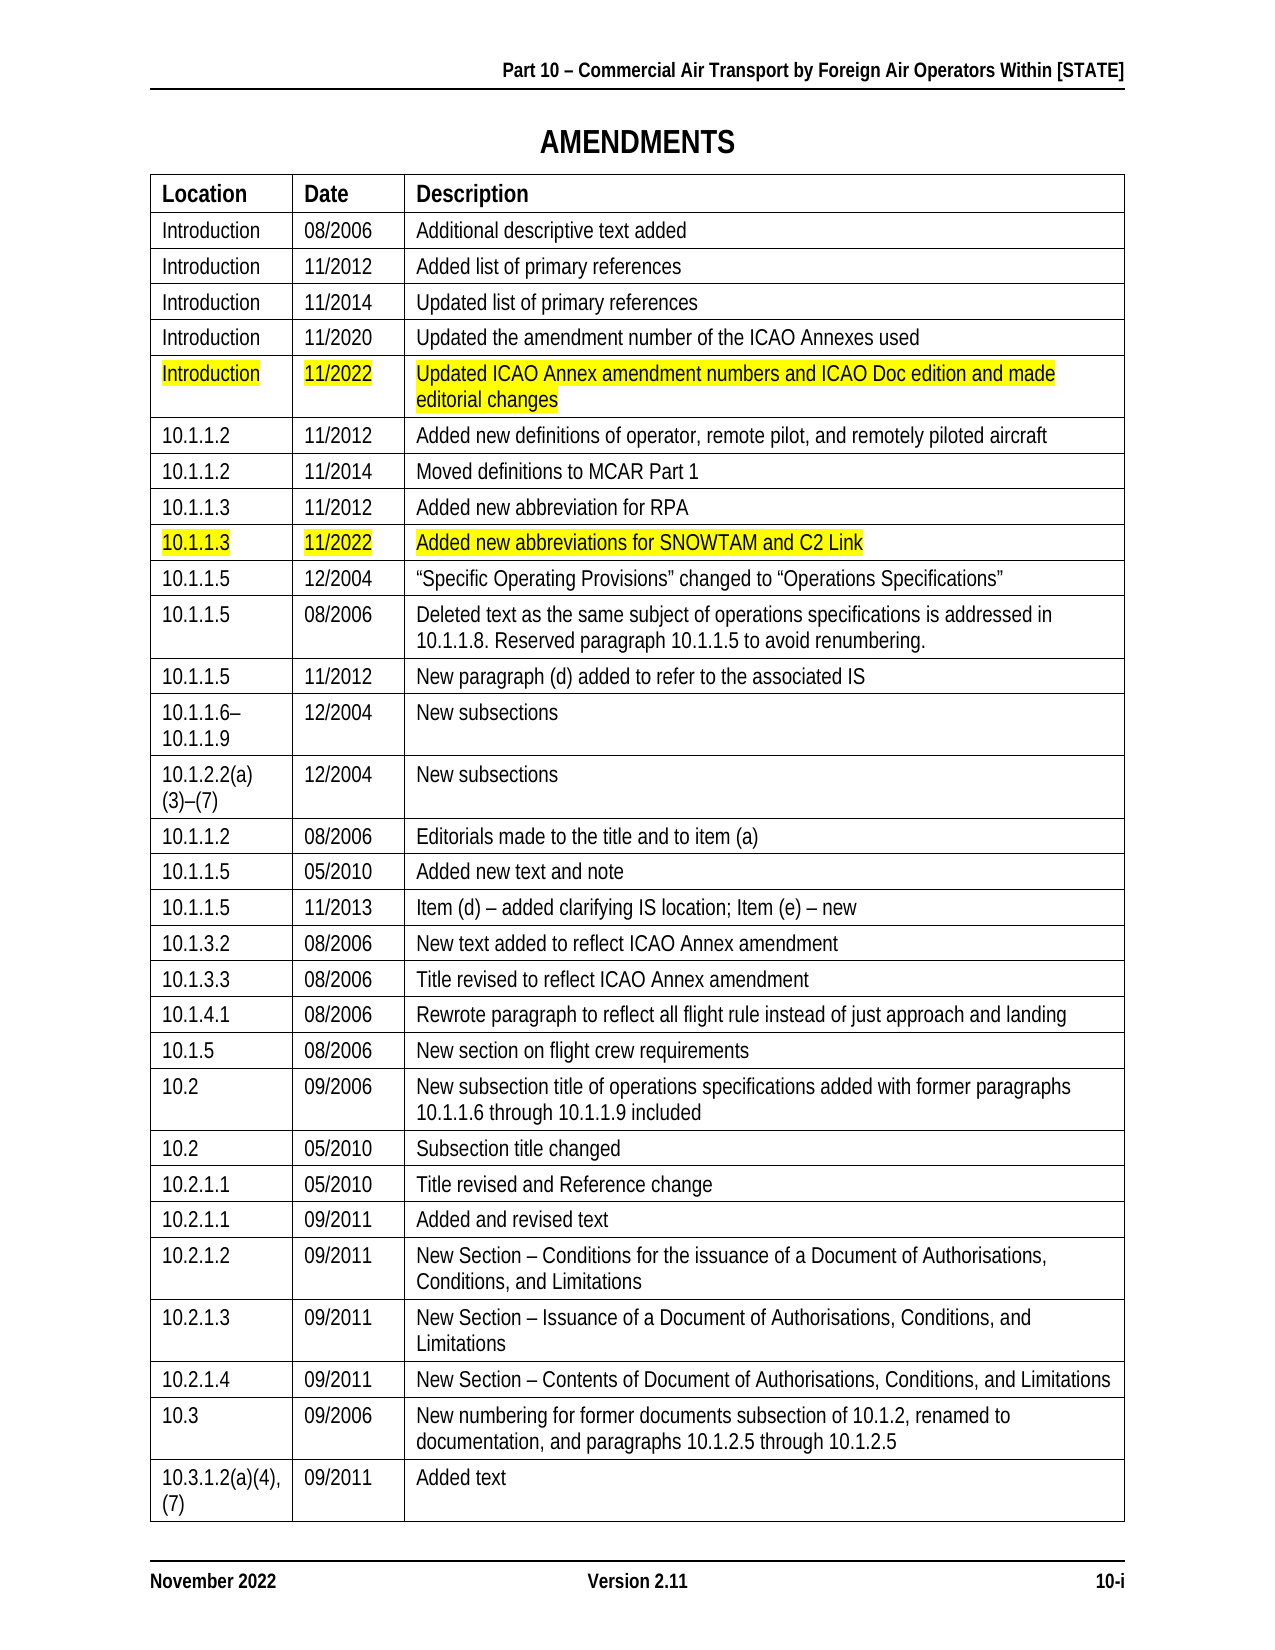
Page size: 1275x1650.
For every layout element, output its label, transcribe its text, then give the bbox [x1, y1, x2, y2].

table_cell Editorials made to the title and to item (a) [405, 819, 1124, 853]
table_cell 05/2010 [293, 1166, 404, 1201]
table_cell New numbering for former documents subsection of 10.1.2, renamed to documentation, and paragraphs 10.1.2.5 through 10.1.2.5 [405, 1398, 1124, 1459]
table_cell 10.1.1.5 [151, 561, 292, 595]
table_cell 11/2012 [293, 489, 404, 524]
table_cell 11/2012 [293, 418, 404, 452]
table_cell 10.1.1.2 [151, 819, 292, 853]
table_cell 10.2.1.4 [151, 1362, 292, 1397]
table_cell 10.1.1.5 [151, 659, 292, 693]
table_cell New Section – Issuance of a Document of Authorisations, Conditions, and Limitations [405, 1300, 1124, 1361]
table_cell 10.1.1.2 [151, 454, 292, 488]
table_cell Additional descriptive text added [405, 213, 1124, 247]
table_cell New section on flight crew requirements [405, 1033, 1124, 1067]
table_cell 11/2022 [293, 356, 404, 417]
table_cell Introduction [151, 320, 292, 355]
table_cell 10.1.1.2 [151, 418, 292, 452]
table_cell New subsections [405, 694, 1124, 755]
table_cell Added list of primary references [405, 249, 1124, 283]
table_cell 10.2.1.1 [151, 1202, 292, 1237]
table_cell New text added to reflect ICAO Annex amendment [405, 926, 1124, 960]
title AMENDMENTS [150, 125, 1125, 161]
table_cell 11/2022 [293, 525, 404, 560]
table_cell Introduction [151, 213, 292, 247]
table_cell 10.1.1.5 [151, 854, 292, 889]
table_cell 11/2012 [293, 249, 404, 283]
table_header Location [151, 175, 292, 212]
table_cell Moved definitions to MCAR Part 1 [405, 454, 1124, 488]
table_cell Added new definitions of operator, remote pilot, and remotely piloted aircraft [405, 418, 1124, 452]
table_cell 09/2011 [293, 1300, 404, 1361]
table_cell Added new abbreviation for RPA [405, 489, 1124, 524]
table_cell 08/2006 [293, 1033, 404, 1067]
table_cell Updated the amendment number of the ICAO Annexes used [405, 320, 1124, 355]
table_cell 05/2010 [293, 1131, 404, 1165]
table_cell 10.2 [151, 1069, 292, 1129]
table_cell 09/2006 [293, 1069, 404, 1129]
table_cell 10.1.1.5 [151, 890, 292, 924]
table_cell Subsection title changed [405, 1131, 1124, 1165]
table_cell 10.2.1.1 [151, 1166, 292, 1201]
table_header Date [293, 175, 404, 212]
table_cell New subsections [405, 756, 1124, 817]
table_cell 09/2011 [293, 1362, 404, 1397]
table_cell 11/2013 [293, 890, 404, 924]
table_cell 08/2006 [293, 926, 404, 960]
table_cell 10.2.1.2 [151, 1238, 292, 1299]
table_cell Updated ICAO Annex amendment numbers and ICAO Doc edition and made editorial changes [405, 356, 1124, 417]
table_cell 11/2014 [293, 454, 404, 488]
table_cell 08/2006 [293, 596, 404, 657]
table_cell New subsection title of operations specifications added with former paragraphs 10.1.1.6 through 10.1.1.9 included [405, 1069, 1124, 1129]
table_cell 10.1.1.3 [151, 525, 292, 560]
table_cell New paragraph (d) added to refer to the associated IS [405, 659, 1124, 693]
table_cell Introduction [151, 284, 292, 319]
table_cell 11/2014 [293, 284, 404, 319]
table_cell 10.2 [151, 1131, 292, 1165]
table_cell 12/2004 [293, 694, 404, 755]
table_cell 11/2012 [293, 659, 404, 693]
table_cell Added new text and note [405, 854, 1124, 889]
table_cell 09/2011 [293, 1460, 404, 1521]
table_cell 08/2006 [293, 213, 404, 247]
table_cell New Section – Conditions for the issuance of a Document of Authorisations, Conditions, and Limitations [405, 1238, 1124, 1299]
table_cell Item (d) – added clarifying IS location; Item (e) – new [405, 890, 1124, 924]
table_cell 08/2006 [293, 819, 404, 853]
table_cell Title revised to reflect ICAO Annex amendment [405, 961, 1124, 996]
table_cell 08/2006 [293, 961, 404, 996]
table_cell 10.1.3.2 [151, 926, 292, 960]
table_cell 05/2010 [293, 854, 404, 889]
table_cell 12/2004 [293, 756, 404, 817]
table_cell 08/2006 [293, 997, 404, 1032]
table_cell Added text [405, 1460, 1124, 1521]
table_cell Updated list of primary references [405, 284, 1124, 319]
table_cell 11/2020 [293, 320, 404, 355]
table_cell Introduction [151, 356, 292, 417]
table_header Description [405, 175, 1124, 212]
table_cell Added new abbreviations for SNOWTAM and C2 Link [405, 525, 1124, 560]
table_cell Rewrote paragraph to reflect all flight rule instead of just approach and landing [405, 997, 1124, 1032]
table_cell 10.1.5 [151, 1033, 292, 1067]
table_cell Added and revised text [405, 1202, 1124, 1237]
table_cell 10.1.1.3 [151, 489, 292, 524]
table_cell New Section – Contents of Document of Authorisations, Conditions, and Limitations [405, 1362, 1124, 1397]
table_cell “Specific Operating Provisions” changed to “Operations Specifications” [405, 561, 1124, 595]
table_cell 10.3.1.2(a)(4), (7) [151, 1460, 292, 1521]
table_cell Introduction [151, 249, 292, 283]
table_cell 12/2004 [293, 561, 404, 595]
table_cell 10.3 [151, 1398, 292, 1459]
table_cell 10.2.1.3 [151, 1300, 292, 1361]
table_cell 10.1.1.5 [151, 596, 292, 657]
table_cell 09/2006 [293, 1398, 404, 1459]
table_cell 10.1.3.3 [151, 961, 292, 996]
table_cell 10.1.4.1 [151, 997, 292, 1032]
table_cell 09/2011 [293, 1238, 404, 1299]
table_cell 09/2011 [293, 1202, 404, 1237]
table_cell 10.1.1.6–10.1.1.9 [151, 694, 292, 755]
table_cell Title revised and Reference change [405, 1166, 1124, 1201]
table_cell Deleted text as the same subject of operations specifications is addressed in 10.1.1.8. Reserved paragraph 10.1.1.5 to avoid renumbering. [405, 596, 1124, 657]
table_cell 10.1.2.2(a) (3)–(7) [151, 756, 292, 817]
